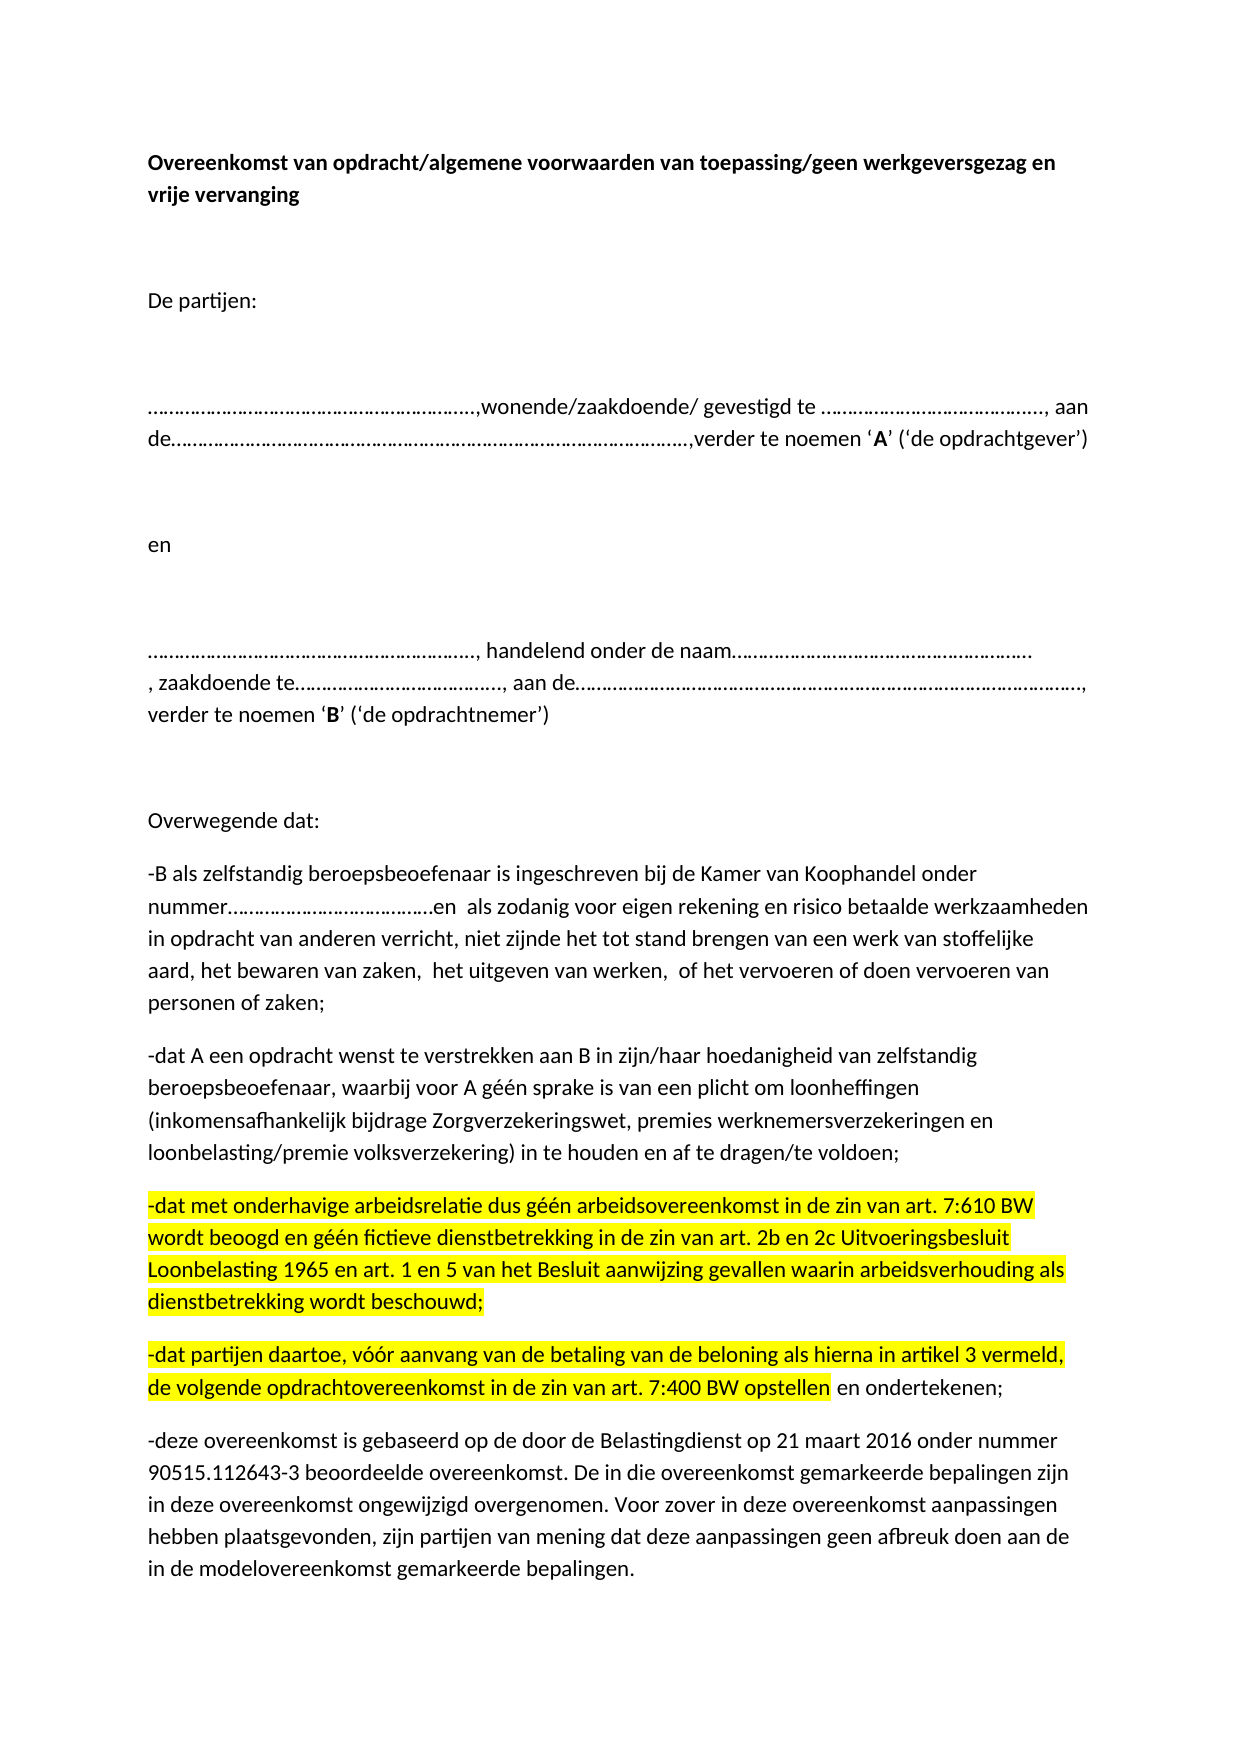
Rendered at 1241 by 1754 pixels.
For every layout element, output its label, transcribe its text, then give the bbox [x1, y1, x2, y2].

text -dat partijen daartoe, vóór aanvang van de betaling van de beloning als hierna in artikel 3 vermeld, de volgende opdrachtovereenkomst in de zin van art. 7:400 BW opstellen en ondertekenen; [148, 1341, 1093, 1401]
text -B als zelfstandig beroepsbeoefenaar is ingeschreven bij de Kamer van Koophandel onder nummer…………………………………en als zodanig voor eigen rekening en risico betaalde werkzaamheden in opdracht van anderen verricht, niet zijnde het tot stand brengen van een werk van stoffelijke aard, het bewaren van zaken, het uitgeven van werken, of het vervoeren of doen vervoeren van personen of zaken; [148, 859, 1093, 1016]
text Overeenkomst van opdracht/algemene voorwaarden van toepassing/geen werkgeversgezag en vrije vervanging [148, 148, 1093, 208]
text -deze overeenkomst is gebaseerd op de door de Belastingdienst op 21 maart 2016 onder nummer 90515.112643-3 beoordeelde overeenkomst. De in die overeenkomst gemarkeerde bepalingen zijn in deze overeenkomst ongewijzigd overgenomen. Voor zover in deze overeenkomst aanpassingen hebben plaatsgevonden, zijn partijen van mening dat deze aanpassingen geen afbreuk doen aan de in de modelovereenkomst gemarkeerde bepalingen. [148, 1426, 1093, 1582]
text -dat met onderhavige arbeidsrelatie dus géén arbeidsovereenkomst in de zin van art. 7:610 BW wordt beoogd en géén fictieve dienstbetrekking in de zin van art. 2b en 2c Uitvoeringsbesluit Loonbelasting 1965 en art. 1 en 5 van het Besluit aanwijzing gevallen waarin arbeidsverhouding als dienstbetrekking wordt beschouwd; [148, 1191, 1093, 1316]
text Overwegende dat: [148, 807, 1093, 834]
text De partijen: [148, 286, 1093, 314]
text -dat A een opdracht wenst te verstrekken aan B in zijn/haar hoedanigheid van zelfstandig beroepsbeoefenaar, waarbij voor A géén sprake is van een plicht om loonheffingen (inkomensafhankelijk bijdrage Zorgverzekeringswet, premies werknemersverzekeringen en loonbelasting/premie volksverzekering) in te houden en af te dragen/te voldoen; [148, 1041, 1093, 1166]
text …………………………………………………….., handelend onder de naam………………………………………………… , zaakdoende te………………………………..., aan de……………………………………………………………………………………, verder te noemen ‘B’ (‘de opdrachtnemer’) [148, 636, 1093, 728]
text en [148, 530, 1093, 558]
text ……………………………………………………..,wonende/zaakdoende/ gevestigd te …………………………………..., aan de……………………………………………………………………………………..,verder te noemen ‘A’ (‘de opdrachtgever’) [148, 392, 1093, 452]
